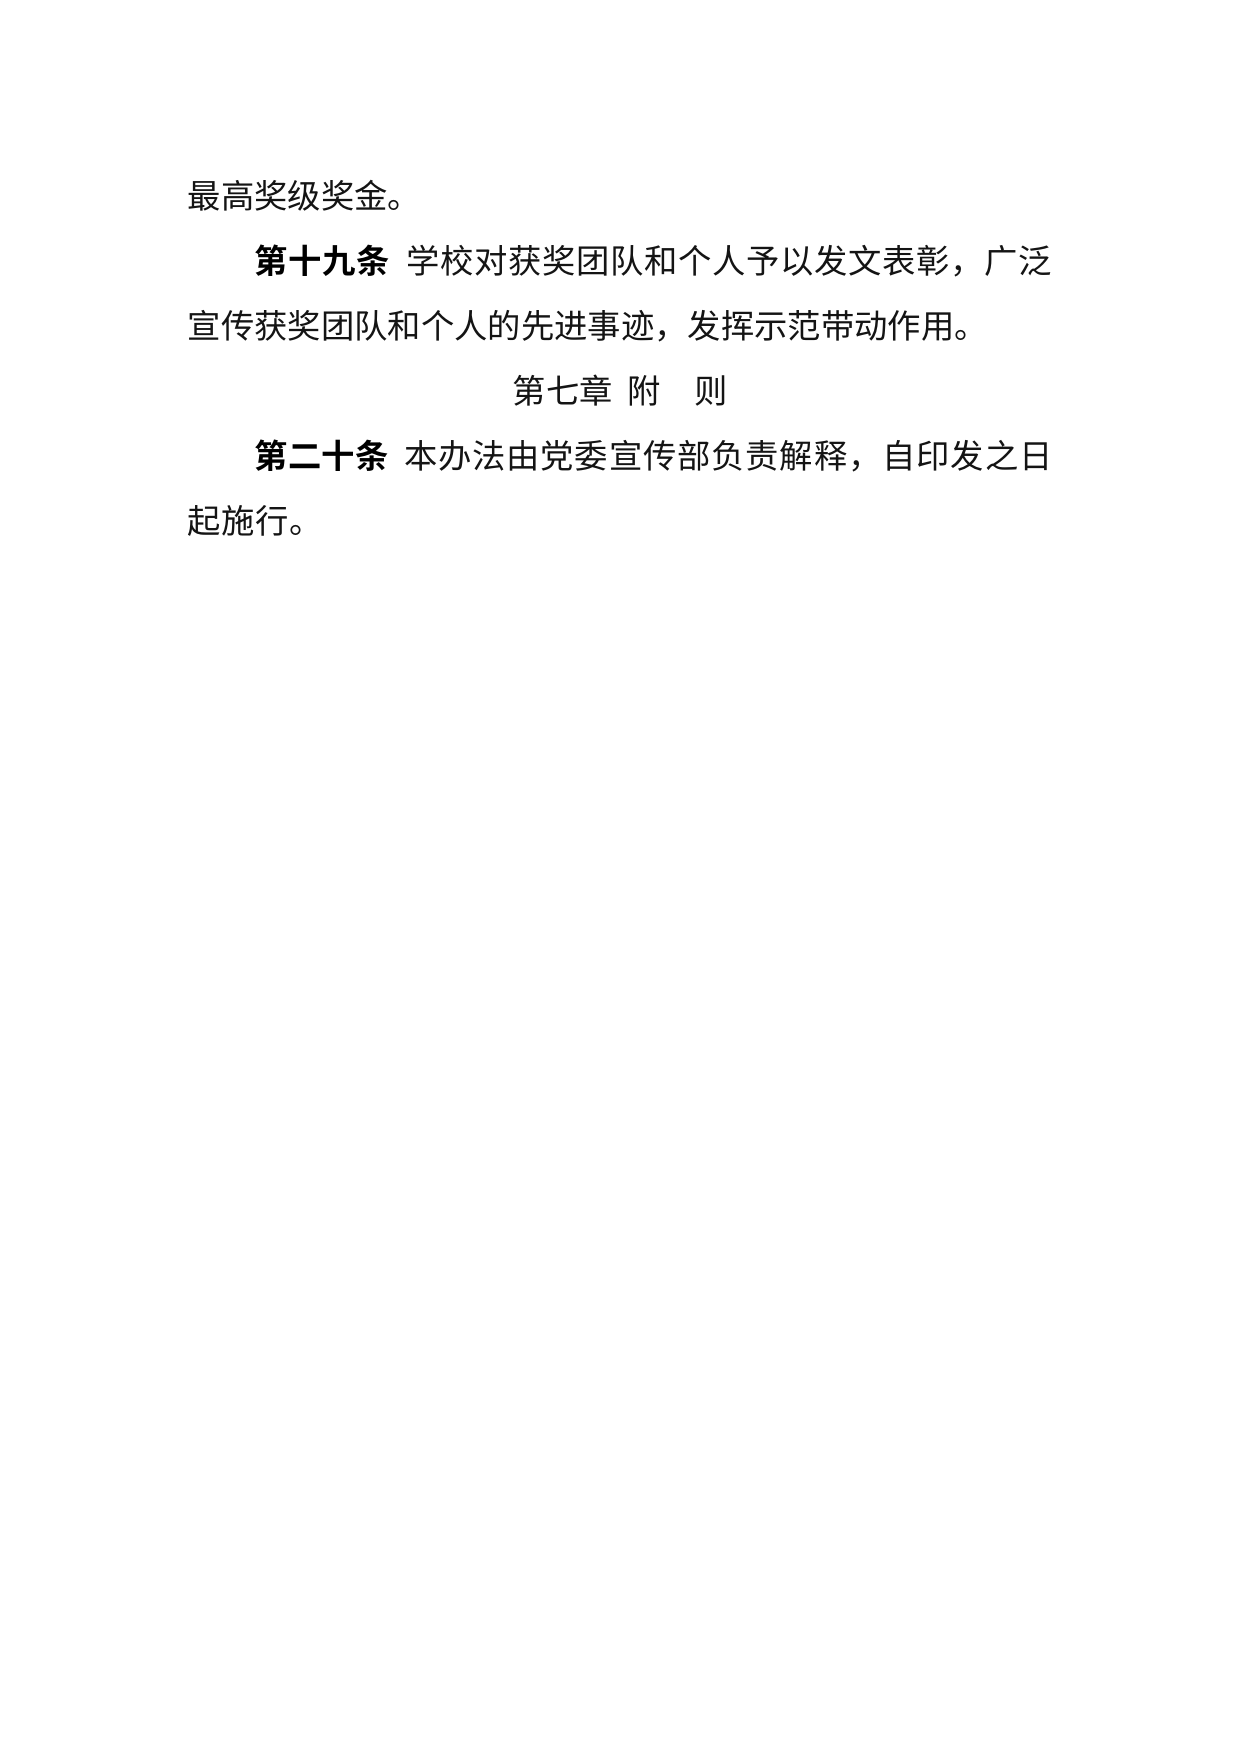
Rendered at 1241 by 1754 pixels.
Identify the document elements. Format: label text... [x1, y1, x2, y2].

text 第十九条 学校对获奖团队和个人予以发文表彰，广泛宣传获奖团队和个人的先进事迹，发挥示范带动作用。 [187, 227, 1053, 357]
subtitle 第七章 附 则 [187, 357, 1053, 422]
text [187, 162, 1053, 227]
text 第二十条 本办法由党委宣传部负责解释，自印发之日起施行。 [187, 422, 1053, 552]
